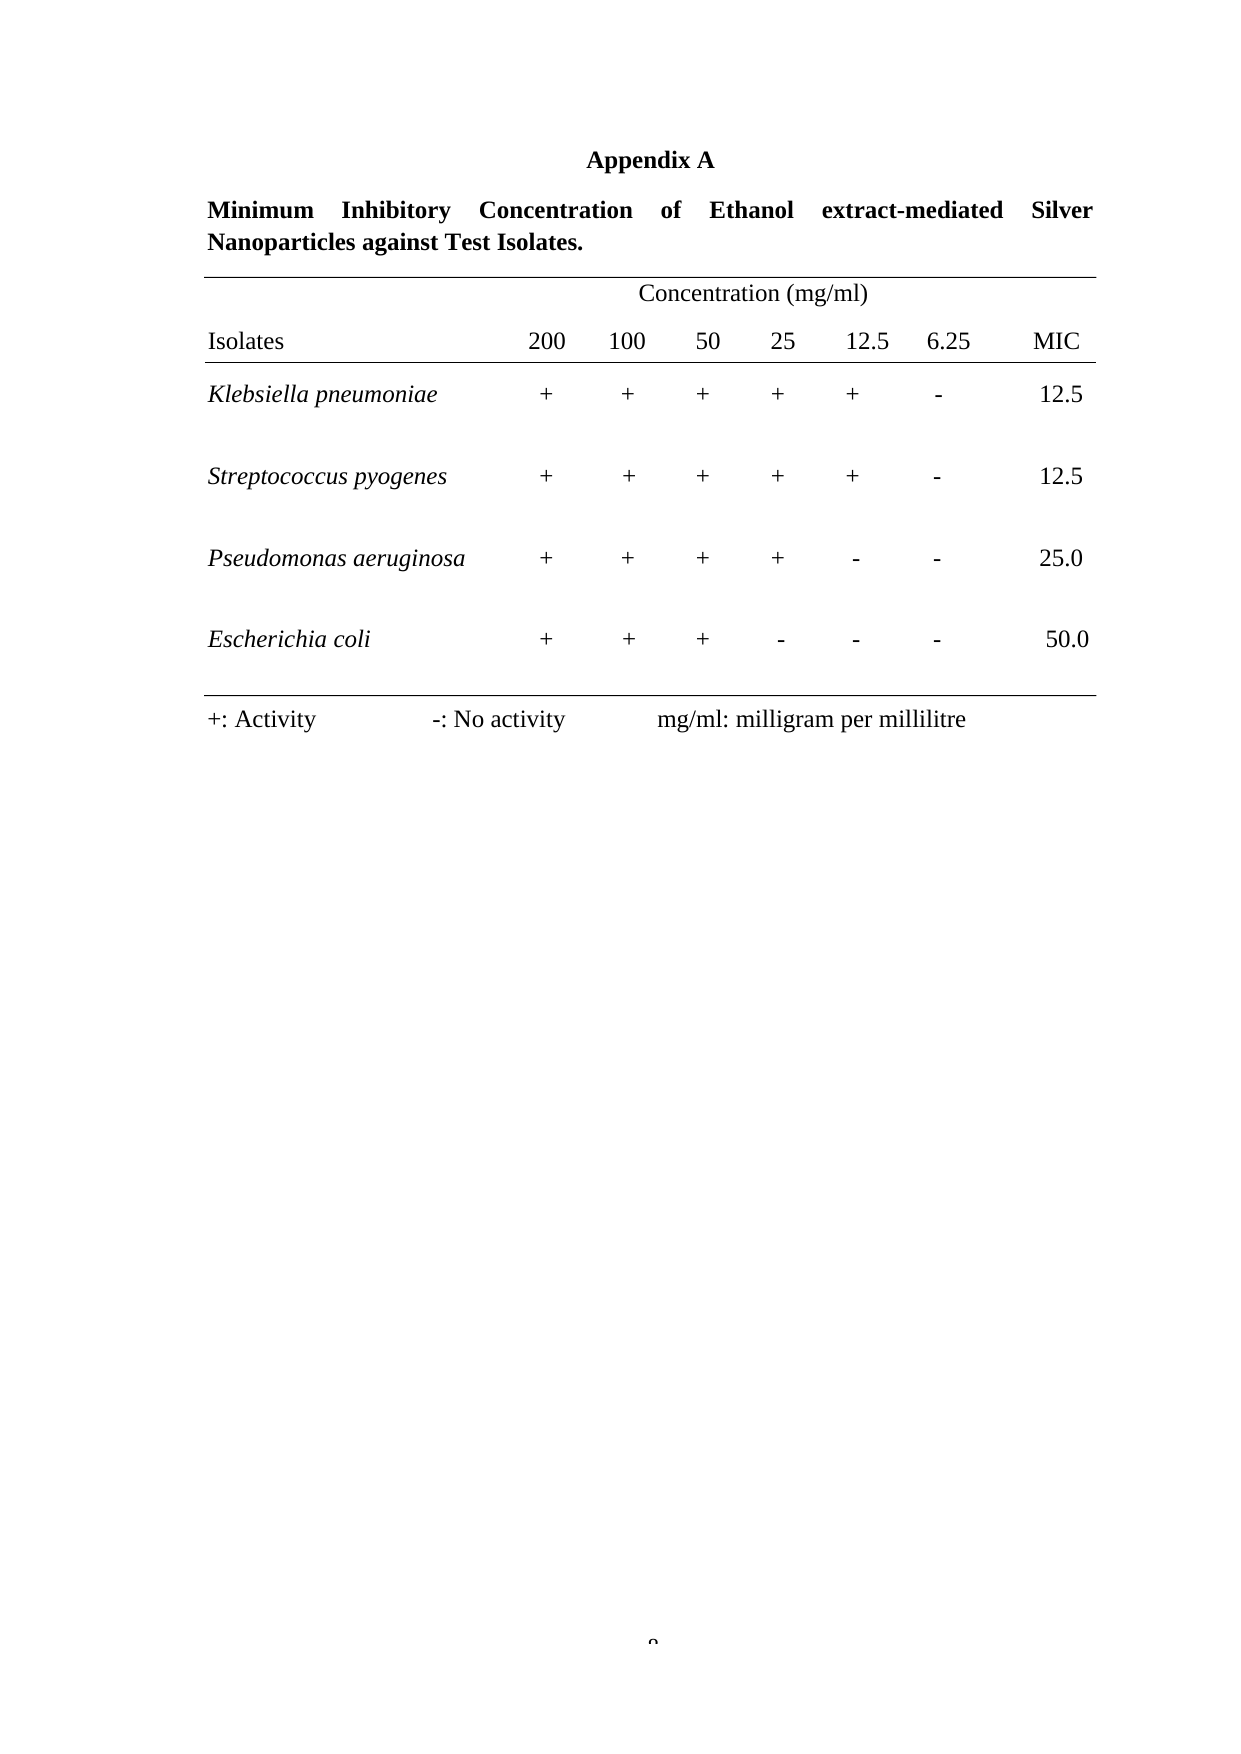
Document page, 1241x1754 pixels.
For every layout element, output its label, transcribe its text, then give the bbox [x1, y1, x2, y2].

table_cell + [587, 434, 670, 517]
table_cell 12.5 [1001, 363, 1096, 434]
table_cell Escherichia coli [205, 600, 497, 655]
table_cell + [587, 517, 670, 600]
table_cell + [497, 517, 587, 600]
table_cell - [908, 517, 1001, 600]
table_cell Streptococcus pyogenes [205, 434, 497, 517]
table_header Isolates [205, 327, 497, 362]
table_cell + [670, 363, 745, 434]
table_cell - [908, 363, 1001, 434]
table_cell - [820, 517, 907, 600]
table_cell Klebsiella pneumoniae [205, 363, 497, 434]
table_header 50 [670, 327, 745, 362]
table_cell + [670, 517, 745, 600]
table_cell + [820, 363, 907, 434]
table_cell + [587, 363, 670, 434]
table_cell + [745, 363, 820, 434]
table_cell - [745, 600, 820, 655]
table_cell + [587, 600, 670, 655]
table_cell + [497, 600, 587, 655]
table_cell + [670, 600, 745, 655]
table_cell + [670, 434, 745, 517]
table_cell + [820, 434, 907, 517]
table_header 12.5 [820, 327, 907, 362]
table_cell + [745, 517, 820, 600]
table_cell - [820, 600, 907, 655]
table_header 200 [497, 327, 587, 362]
table_cell + [745, 434, 820, 517]
table_header MIC [1001, 327, 1096, 362]
table_cell 25.0 [1001, 517, 1096, 600]
table_header 25 [745, 327, 820, 362]
text Concentration (mg/ml) [638, 273, 1142, 307]
table_cell + [497, 363, 587, 434]
table_cell Pseudomonas aeruginosa [205, 517, 497, 600]
table_header 100 [587, 327, 670, 362]
table_cell 50.0 [1001, 600, 1096, 655]
subtitle Appendix A [584, 145, 716, 173]
table_cell - [908, 434, 1001, 517]
table_cell - [908, 600, 1001, 655]
text +: Activity -: No activity mg/ml: milligram per millilitre [207, 704, 1142, 732]
table_cell + [497, 434, 587, 517]
text Minimum Inhibitory Concentration of Ethanol extract-mediated Silver Nanoparticles against Test Isolates. [207, 195, 1094, 256]
table_header 6.25 [908, 327, 1001, 362]
table_cell 12.5 [1001, 434, 1096, 517]
